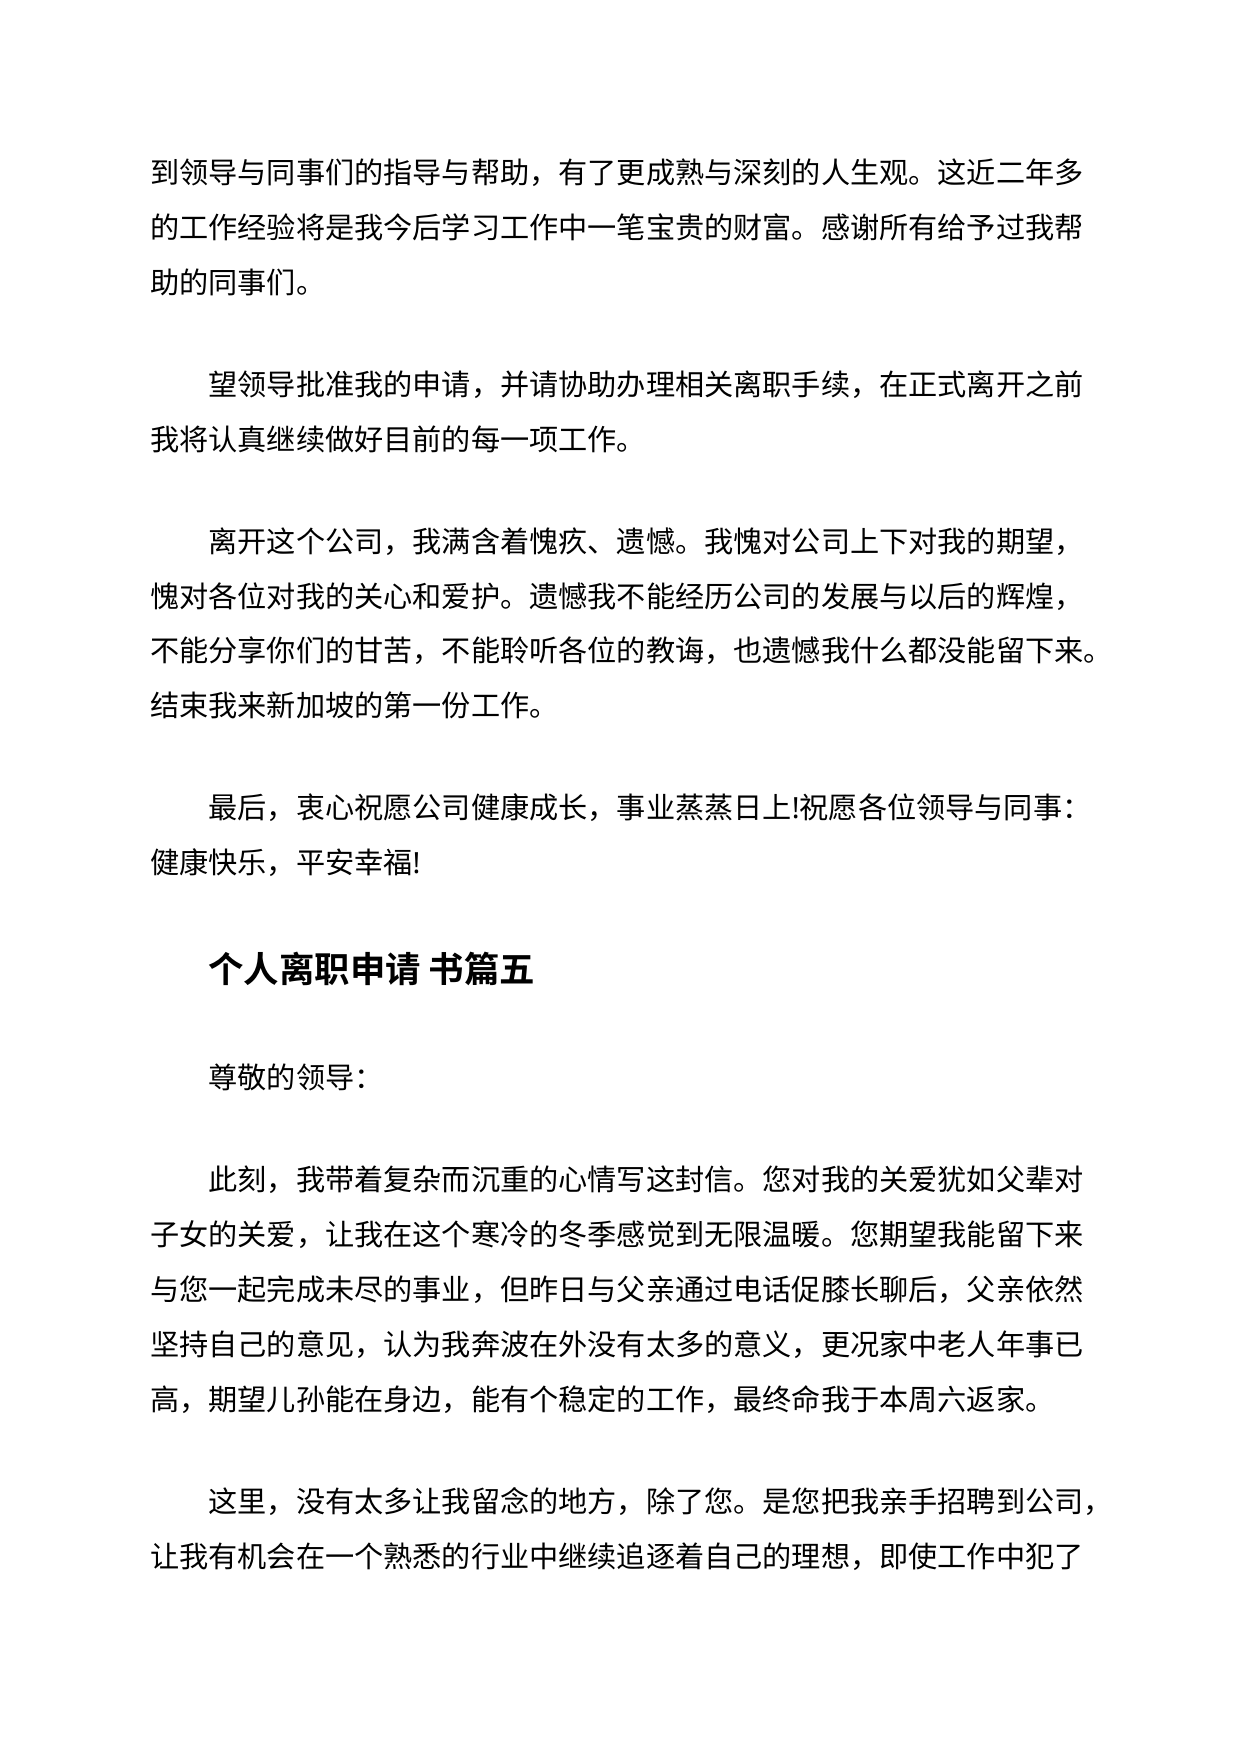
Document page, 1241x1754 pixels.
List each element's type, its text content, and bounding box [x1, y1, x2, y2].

text 此刻，我带着复杂而沉重的心情写这封信。您对我的关爱犹如父辈对子女的关爱，让我在这个寒冷的冬季感觉到无限温暖。您期望我能留下来与您一起完成未尽的事业，但昨日与父亲通过电话促膝长聊后，父亲依然坚持自己的意见，认为我奔波在外没有太多的意义，更况家中老人年事已高，期望儿孙能在身边，能有个稳定的工作，最终命我于本周六返家。 [150, 1157, 1090, 1419]
text 个人离职申请 书篇五 [150, 942, 1090, 993]
text 最后，衷心祝愿公司健康成长，事业蒸蒸日上!祝愿各位领导与同事：健康快乐，平安幸福! [150, 785, 1090, 882]
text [150, 1478, 1090, 1575]
text 尊敬的领导： [150, 1055, 1090, 1097]
text 离开这个公司，我满含着愧疚、遗憾。我愧对公司上下对我的期望，愧对各位对我的关心和爱护。遗憾我不能经历公司的发展与以后的辉煌，不能分享你们的甘苦，不能聆听各位的教诲，也遗憾我什么都没能留下来。结束我来新加坡的第一份工作。 [150, 518, 1090, 725]
text 望领导批准我的申请，并请协助办理相关离职手续，在正式离开之前我将认真继续做好目前的每一项工作。 [150, 362, 1090, 459]
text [150, 150, 1090, 302]
